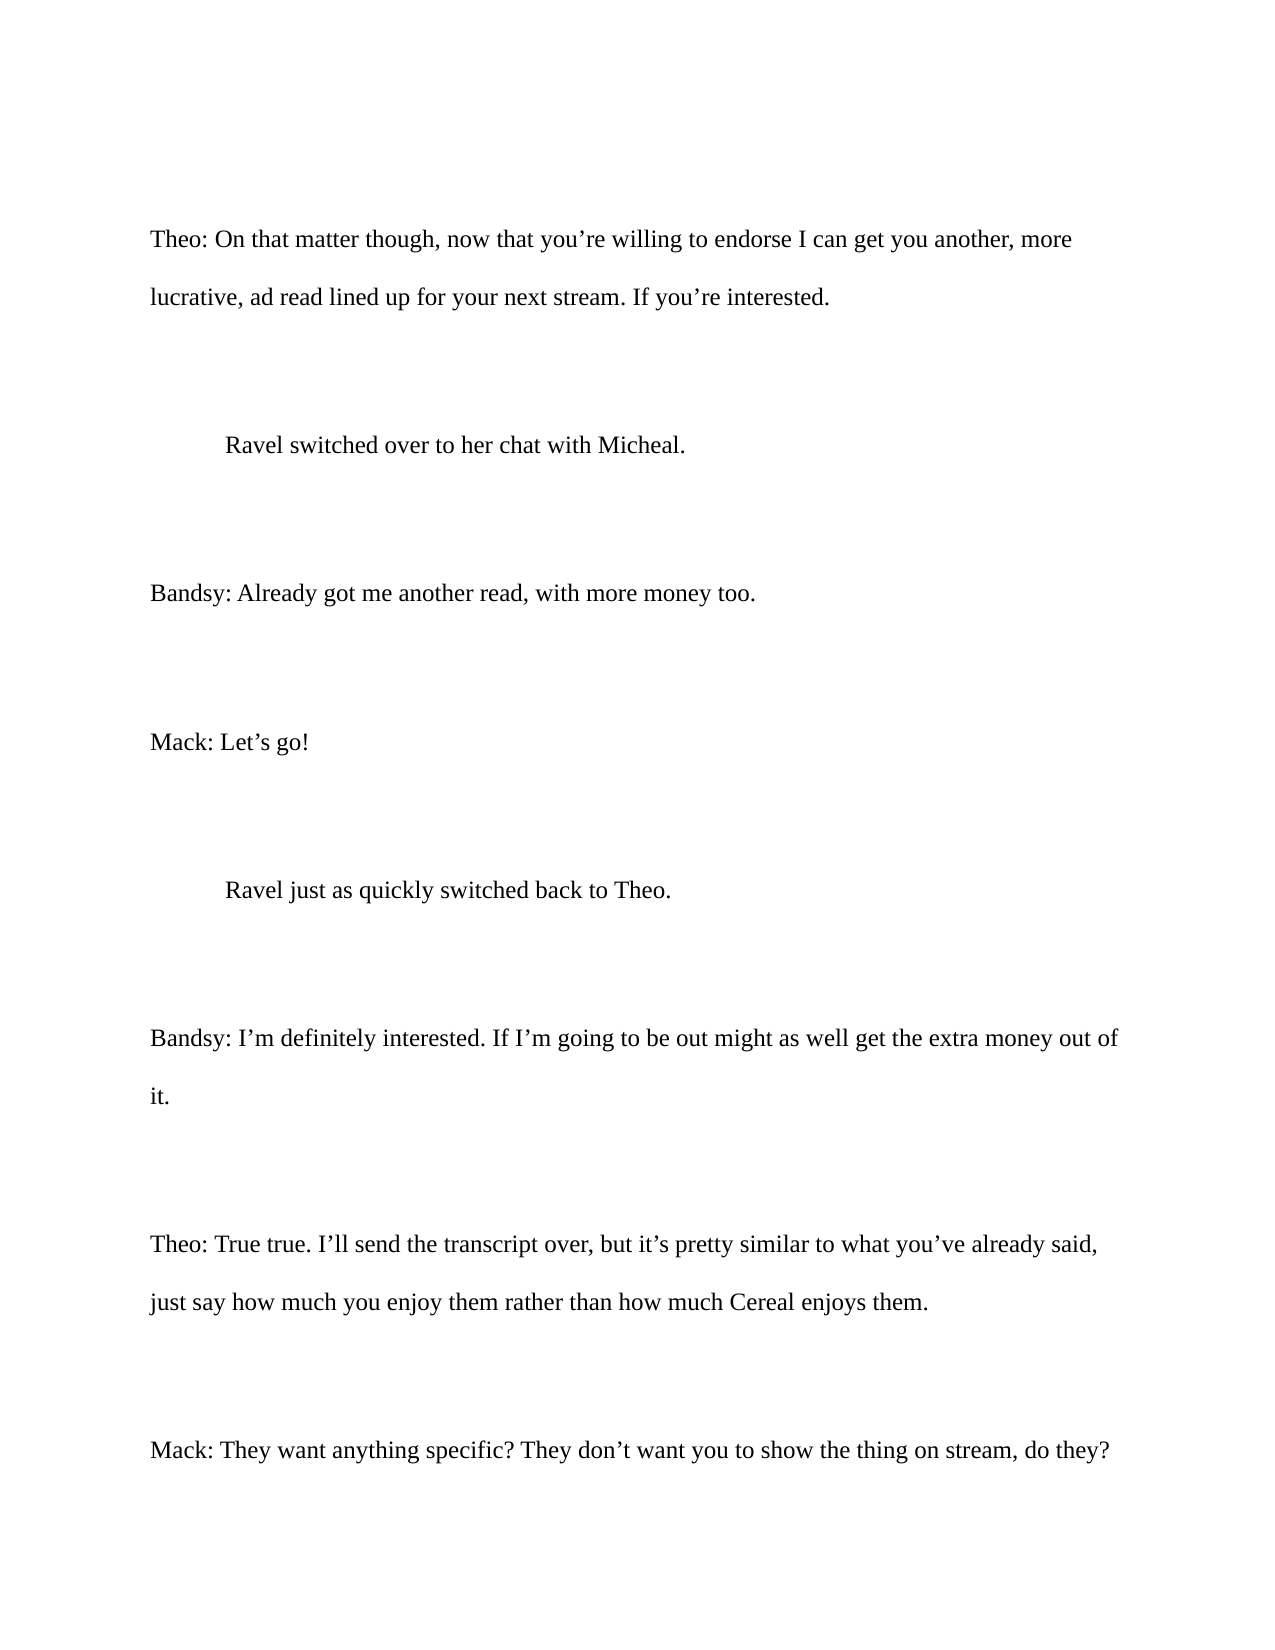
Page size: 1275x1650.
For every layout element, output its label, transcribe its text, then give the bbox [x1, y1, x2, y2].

text Ravel switched over to her chat with Micheal. [150, 430, 1125, 459]
text Theo: On that matter though, now that you’re willing to endorse I can get you another, more lucrative, ad read lined up for your next stream. If you’re interested. [150, 224, 1125, 310]
text Mack: Let’s go! [150, 727, 1125, 755]
text Bandsy: I’m definitely interested. If I’m going to be out might as well get the extra money out of it. [150, 1023, 1125, 1109]
text Theo: True true. I’ll send the transcript over, but it’s pretty similar to what you’ve already said, just say how much you enjoy them rather than how much Cereal enjoys them. [150, 1229, 1125, 1315]
text Bandsy: Already got me another read, with more money too. [150, 578, 1125, 607]
text Mack: They want anything specific? They don’t want you to show the thing on stream, do they? [150, 1435, 1125, 1464]
text Ravel just as quickly switched back to Theo. [150, 875, 1125, 904]
